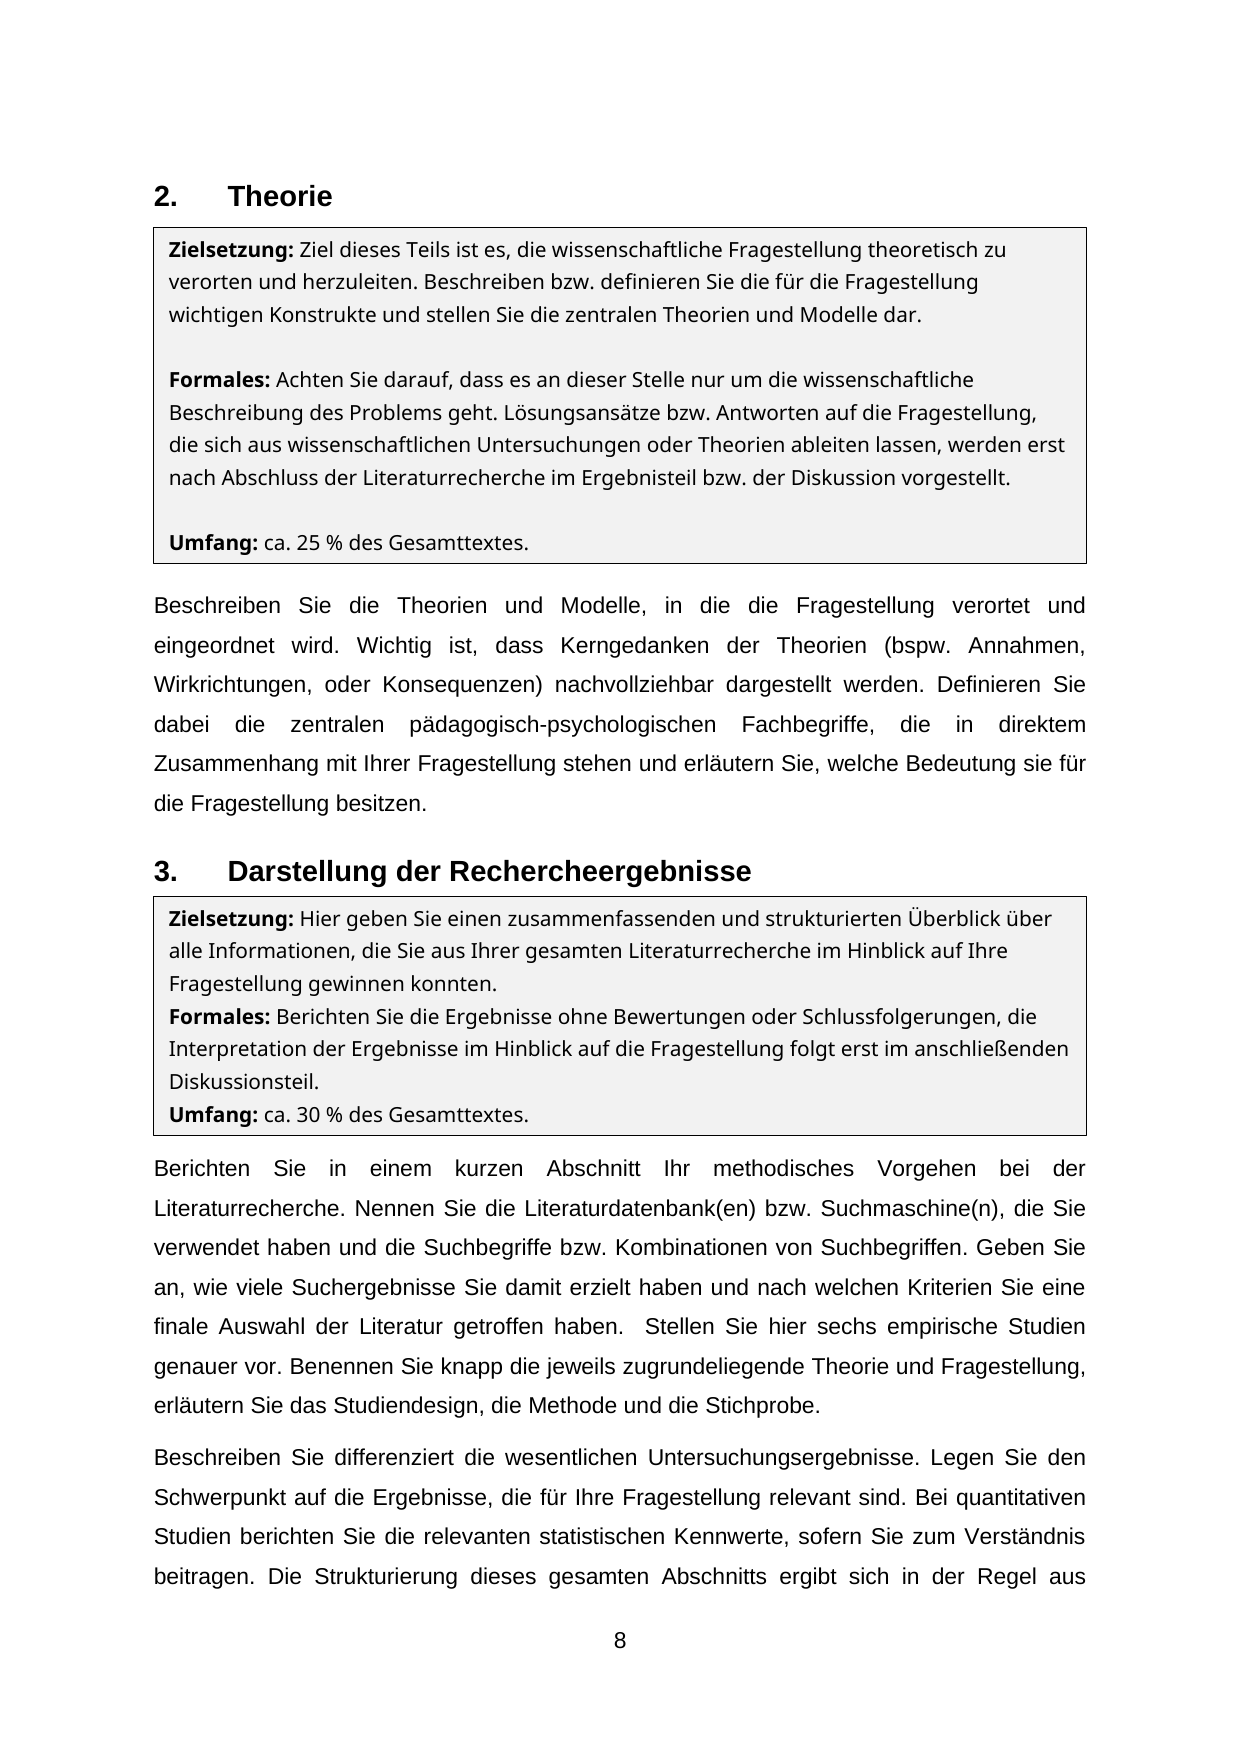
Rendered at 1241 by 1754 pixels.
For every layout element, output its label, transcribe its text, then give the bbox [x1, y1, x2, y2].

text 3. Darstellung der Rechercheergebnisse [153, 854, 1087, 888]
text 2. Theorie [153, 178, 1087, 212]
text Berichten Sie in einem kurzen Abschnitt Ihr methodisches Vorgehen bei der Literaturrecherche. Nennen Sie die Literaturdatenbank(en) bzw. Suchmaschine(n), die Sie verwendet haben und die Suchbegriffe bzw. Kombinationen von Suchbegriffen. Geben Sie an, wie viele Suchergebnisse Sie damit erzielt haben und nach welchen Kriterien Sie eine finale Auswahl der Literatur getroffen haben. Stellen Sie hier sechs empirische Studien genauer vor. Benennen Sie knapp die jeweils zugrundeliegende Theorie und Fragestellung, erläutern Sie das Studiendesign, die Methode und die Stichprobe. [153, 1155, 1087, 1419]
text Beschreiben Sie die Theorien und Modelle, in die die Fragestellung verortet und eingeordnet wird. Wichtig ist, dass Kerngedanken der Theorien (bspw. Annahmen, Wirkrichtungen, oder Konsequenzen) nachvollziehbar dargestellt werden. Definieren Sie dabei die zentralen pädagogisch-psychologischen Fachbegriffe, die in direktem Zusammenhang mit Ihrer Fragestellung stehen und erläutern Sie, welche Bedeutung sie für die Fragestellung besitzen. [153, 592, 1087, 816]
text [153, 1444, 1087, 1589]
